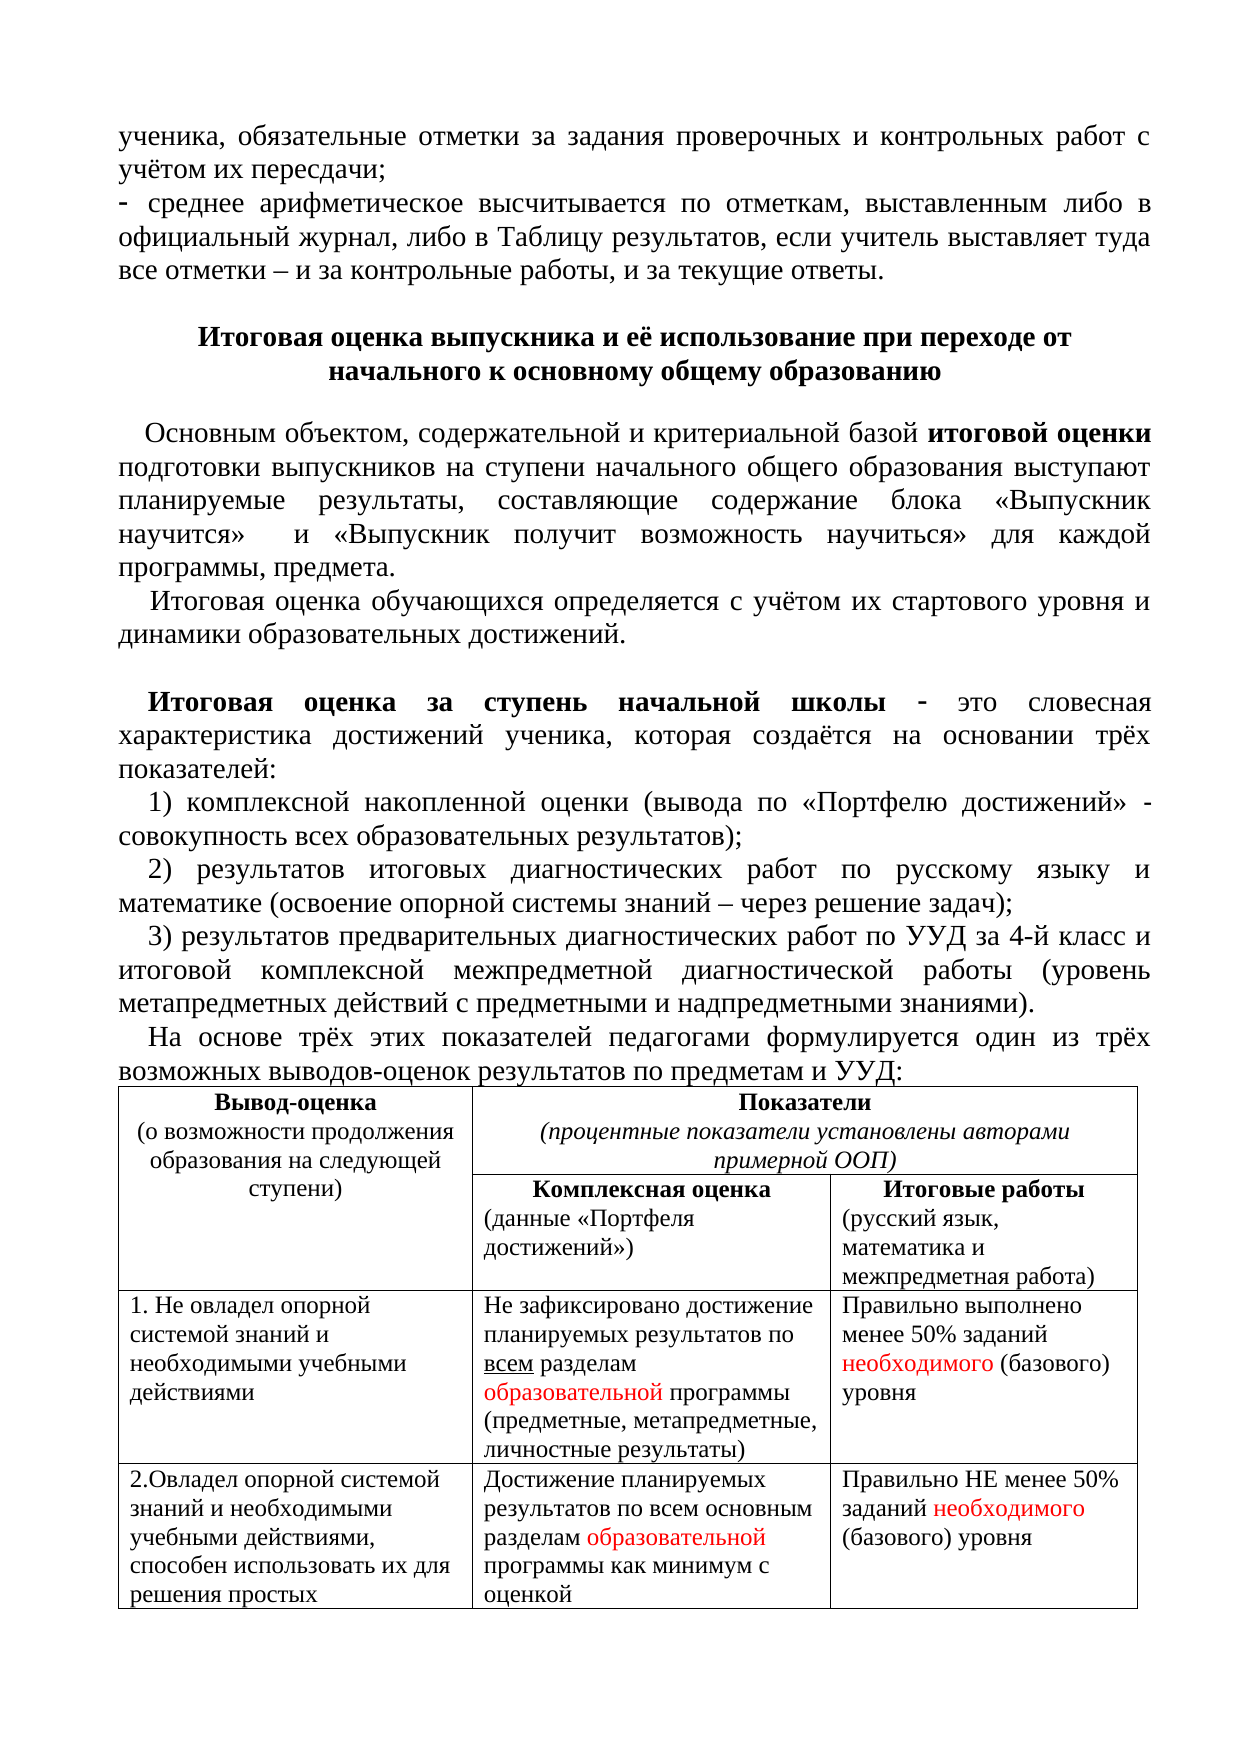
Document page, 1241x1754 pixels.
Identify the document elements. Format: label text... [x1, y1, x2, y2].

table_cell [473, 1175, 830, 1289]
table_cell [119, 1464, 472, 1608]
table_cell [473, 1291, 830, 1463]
text 1) комплексной накопленной оценки (вывода по «Портфелю достижений» совокупность всех образовательных результатов); [118, 784, 1152, 851]
text Итоговая оценка обучающихся определяется с учётом их стартового уровня и динамики образовательных достижений. [118, 583, 1152, 650]
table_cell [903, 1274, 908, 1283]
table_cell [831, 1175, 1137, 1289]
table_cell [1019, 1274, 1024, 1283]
text Основным объектом, содержательной и критериальной базой итоговой оценки подготовки выпускников на ступени начального общего образования выступают планируемые результаты, составляющие содержание блока «Выпускник научится» и «Выпускник получит возможность научиться» для каждой программы, предмета. [118, 415, 1152, 583]
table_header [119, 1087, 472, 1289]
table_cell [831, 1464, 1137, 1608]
list среднее арифметическое высчитывается по отметкам, выставленным либо в официальный журнал, либо в Таблицу результатов, если учитель выставляет туда все отметки – и за контрольные работы, и за текущие ответы. [118, 185, 1152, 286]
text Итоговая оценка выпускника и её использование при переходе от начального к основному общему образованию [118, 319, 1152, 387]
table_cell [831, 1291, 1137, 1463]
text 3) результатов предварительных диагностических работ по УУД за 4-й класс и итоговой комплексной межпредметной диагностической работы (уровень метапредметных действий с предметными и надпредметными знаниями). [118, 918, 1152, 1019]
text На основе трёх этих показателей педагогами формулируется один из трёх возможных выводов-оценок результатов по предметам и УУД: [118, 1019, 1152, 1086]
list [118, 118, 1152, 185]
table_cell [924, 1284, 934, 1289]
text Итоговая оценка за ступень начальной школы это словесная характеристика достижений ученика, которая создаётся на основании трёх показателей: [118, 684, 1152, 784]
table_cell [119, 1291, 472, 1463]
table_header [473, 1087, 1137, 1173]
text 2) результатов итоговых диагностических работ по русскому языку и математике (освоение опорной системы знаний – через решение задач); [118, 851, 1152, 918]
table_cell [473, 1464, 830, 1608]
